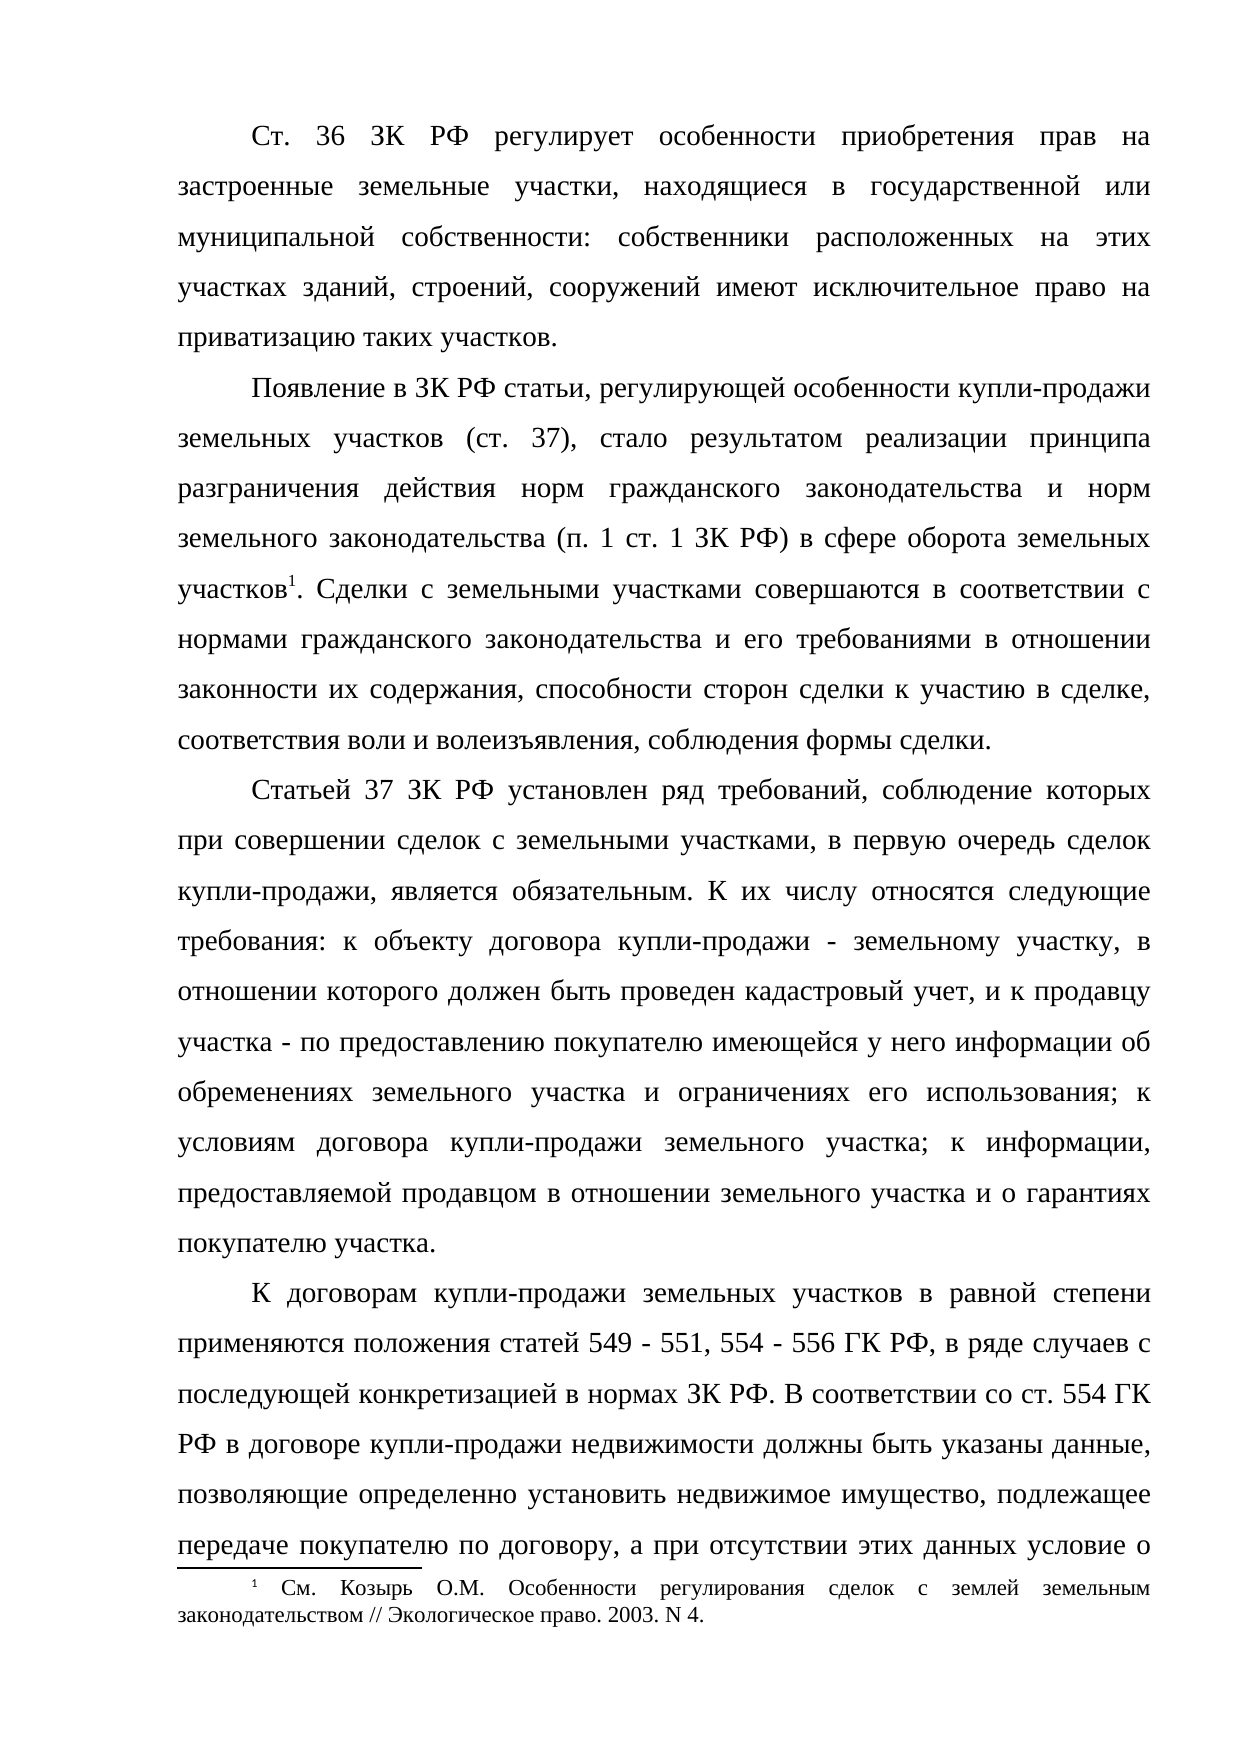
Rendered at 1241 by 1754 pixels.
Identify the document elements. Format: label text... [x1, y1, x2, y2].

text Ст. 36 ЗК РФ регулирует особенности приобретения прав на застроенные земельные участки, находящиеся в государственной или муниципальной собственности: собственники расположенных на этих участках зданий, строений, сооружений имеют исключительное право на приватизацию таких участков. [177, 118, 1152, 353]
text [177, 1275, 1152, 1560]
text Статьей 37 ЗК РФ установлен ряд требований, соблюдение которых при совершении сделок с земельными участками, в первую очередь сделок купли-продажи, является обязательным. К их числу относятся следующие требования: к объекту договора купли-продажи - земельному участку, в отношении которого должен быть проведен кадастровый учет, и к продавцу участка - по предоставлению покупателю имеющейся у него информации об обременениях земельного участка и ограничениях его использования; к условиям договора купли-продажи земельного участка; к информации, предоставляемой продавцом в отношении земельного участка и о гарантиях покупателю участка. [177, 772, 1152, 1258]
text Появление в ЗК РФ статьи, регулирующей особенности купли-продажи земельных участков (ст. 37), стало результатом реализации принципа разграничения действия норм гражданского законодательства и норм земельного законодательства (п. 1 ст. 1 ЗК РФ) в сфере оборота земельных участков. Сделки с земельными участками совершаются в соответствии с нормами гражданского законодательства и его требованиями в отношении законности их содержания, способности сторон сделки к участию в сделке, соответствия воли и волеизъявления, соблюдения формы сделки. [177, 370, 1152, 755]
